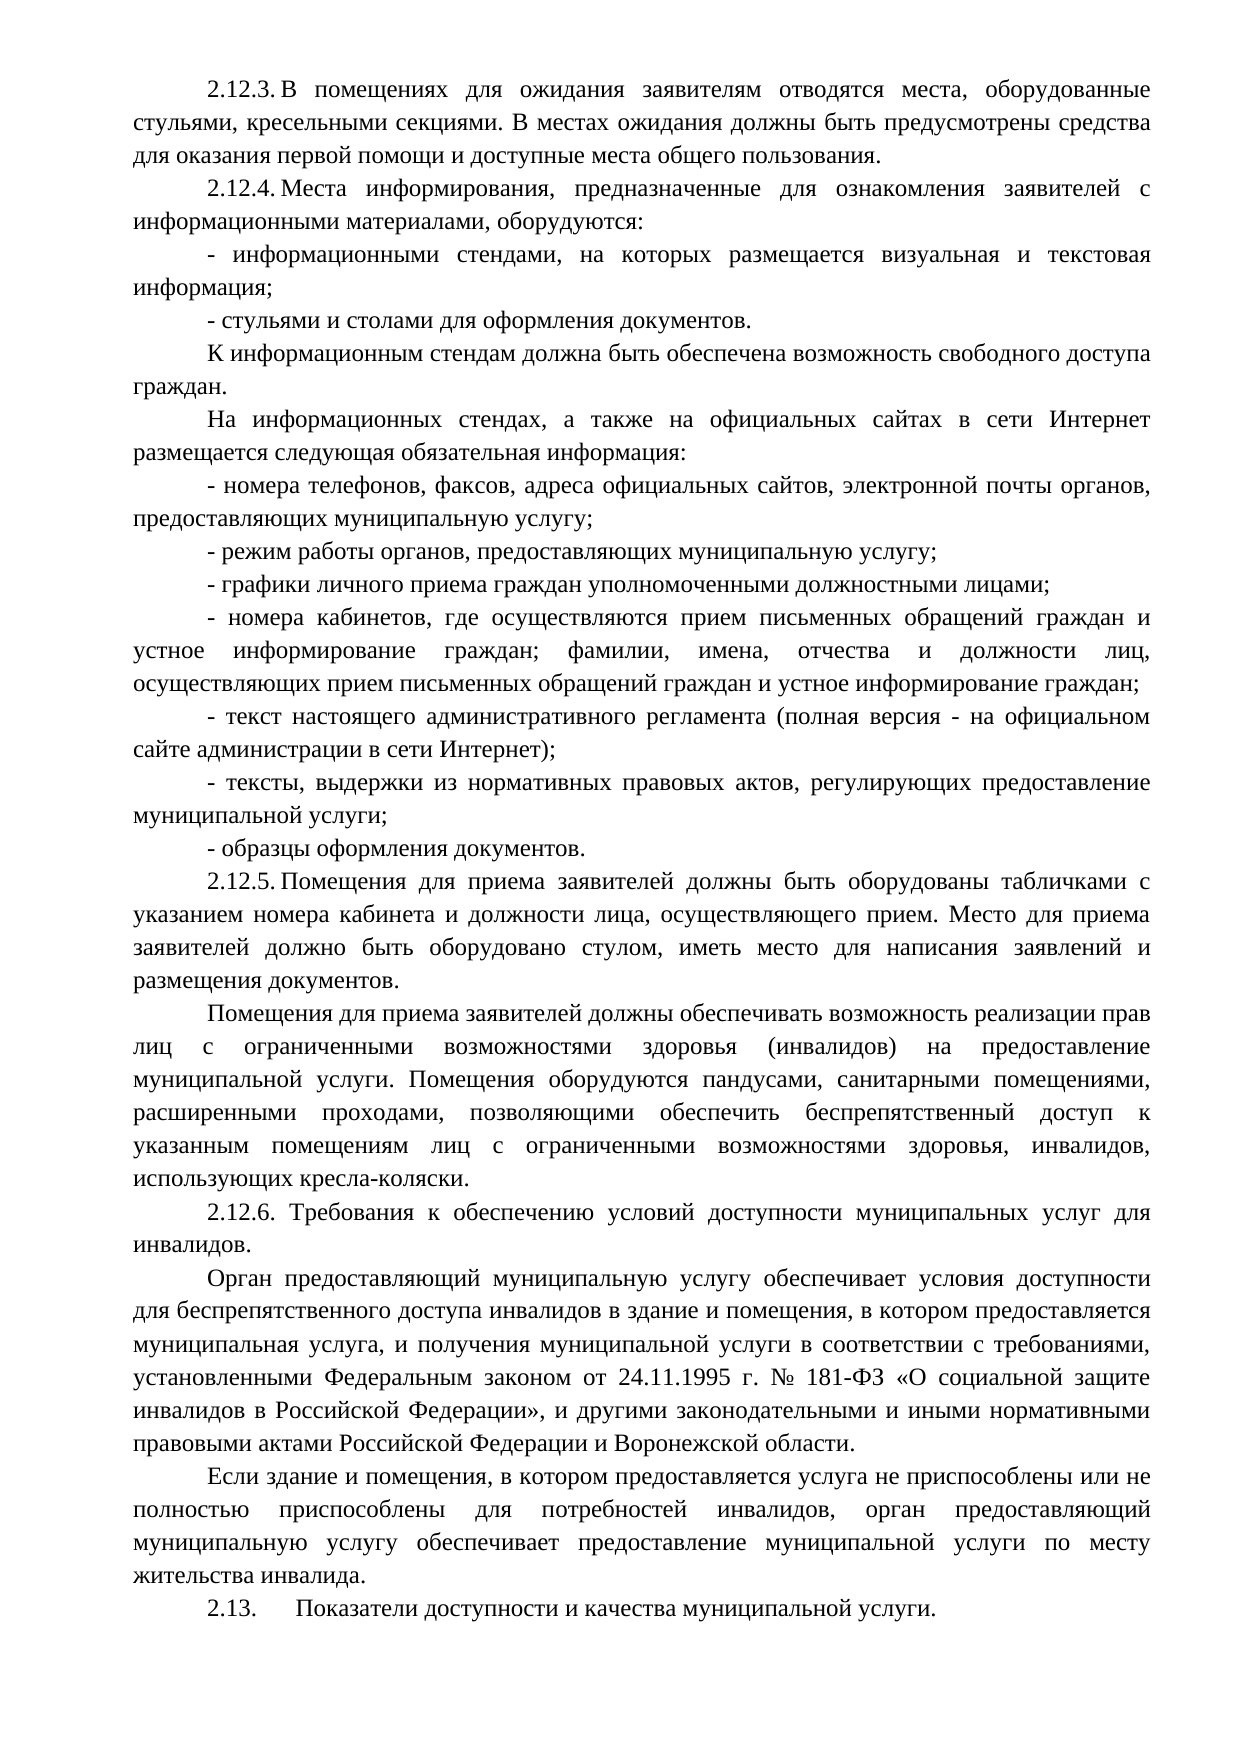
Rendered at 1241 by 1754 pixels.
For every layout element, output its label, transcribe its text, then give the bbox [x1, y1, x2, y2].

text - информационными стендами, на которых размещается визуальная и текстовая информация; [133, 239, 1152, 301]
text - текст настоящего административного регламента (полная версия - на официальном сайте администрации в сети Интернет); [133, 701, 1152, 763]
text - номера кабинетов, где осуществляются прием письменных обращений граждан и устное информирование граждан; фамилии, имена, отчества и должности лиц, осуществляющих прием письменных обращений граждан и устное информирование граждан; [133, 602, 1152, 697]
list В помещениях для ожидания заявителям отводятся места, оборудованные стульями, кресельными секциями. В местах ожидания должны быть предусмотрены средства для оказания первой помощи и доступные места общего пользования. [133, 74, 1152, 169]
text - номера телефонов, факсов, адреса официальных сайтов, электронной почты органов, предоставляющих муниципальную услугу; [133, 470, 1152, 532]
list Показатели доступности и качества муниципальной услуги. [133, 1593, 1152, 1622]
text Орган предоставляющий муниципальную услугу обеспечивает условия доступности для беспрепятственного доступа инвалидов в здание и помещения, в котором предоставляется муниципальная услуга, и получения муниципальной услуги в соответствии с требованиями, установленными Федеральным законом от 24.11.1995 г. № 181-ФЗ «О социальной защите инвалидов в Российской Федерации», и другими законодательными и иными нормативными правовыми актами Российской Федерации и Воронежской области. [133, 1263, 1152, 1456]
text Помещения для приема заявителей должны обеспечивать возможность реализации прав лиц с ограниченными возможностями здоровья (инвалидов) на предоставление муниципальной услуги. Помещения оборудуются пандусами, санитарными помещениями, расширенными проходами, позволяющими обеспечить беспрепятственный доступ к указанным помещениям лиц с ограниченными возможностями здоровья, инвалидов, использующих кресла-коляски. [133, 998, 1152, 1192]
text Если здание и помещения, в котором предоставляется услуга не приспособлены или не полностью приспособлены для потребностей инвалидов, орган предоставляющий муниципальную услугу обеспечивает предоставление муниципальной услуги по месту жительства инвалида. [133, 1461, 1152, 1588]
text - режим работы органов, предоставляющих муниципальную услугу; [133, 536, 1152, 565]
text На информационных стендах, а также на официальных сайтах в сети Интернет размещается следующая обязательная информация: [133, 404, 1152, 466]
text - стульями и столами для оформления документов. [133, 305, 1152, 334]
text - образцы оформления документов. [133, 833, 1152, 862]
text 2.12.6. Требования к обеспечению условий доступности муниципальных услуг для инвалидов. [133, 1197, 1152, 1258]
text - тексты, выдержки из нормативных правовых актов, регулирующих предоставление муниципальной услуги; [133, 767, 1152, 829]
list Места информирования, предназначенные для ознакомления заявителей с информационными материалами, оборудуются: [133, 173, 1152, 235]
text - графики личного приема граждан уполномоченными должностными лицами; [133, 569, 1152, 598]
text К информационным стендам должна быть обеспечена возможность свободного доступа граждан. [133, 338, 1152, 400]
list Помещения для приема заявителей должны быть оборудованы табличками с указанием номера кабинета и должности лица, осуществляющего прием. Место для приема заявителей должно быть оборудовано стулом, иметь место для написания заявлений и размещения документов. [133, 866, 1152, 994]
